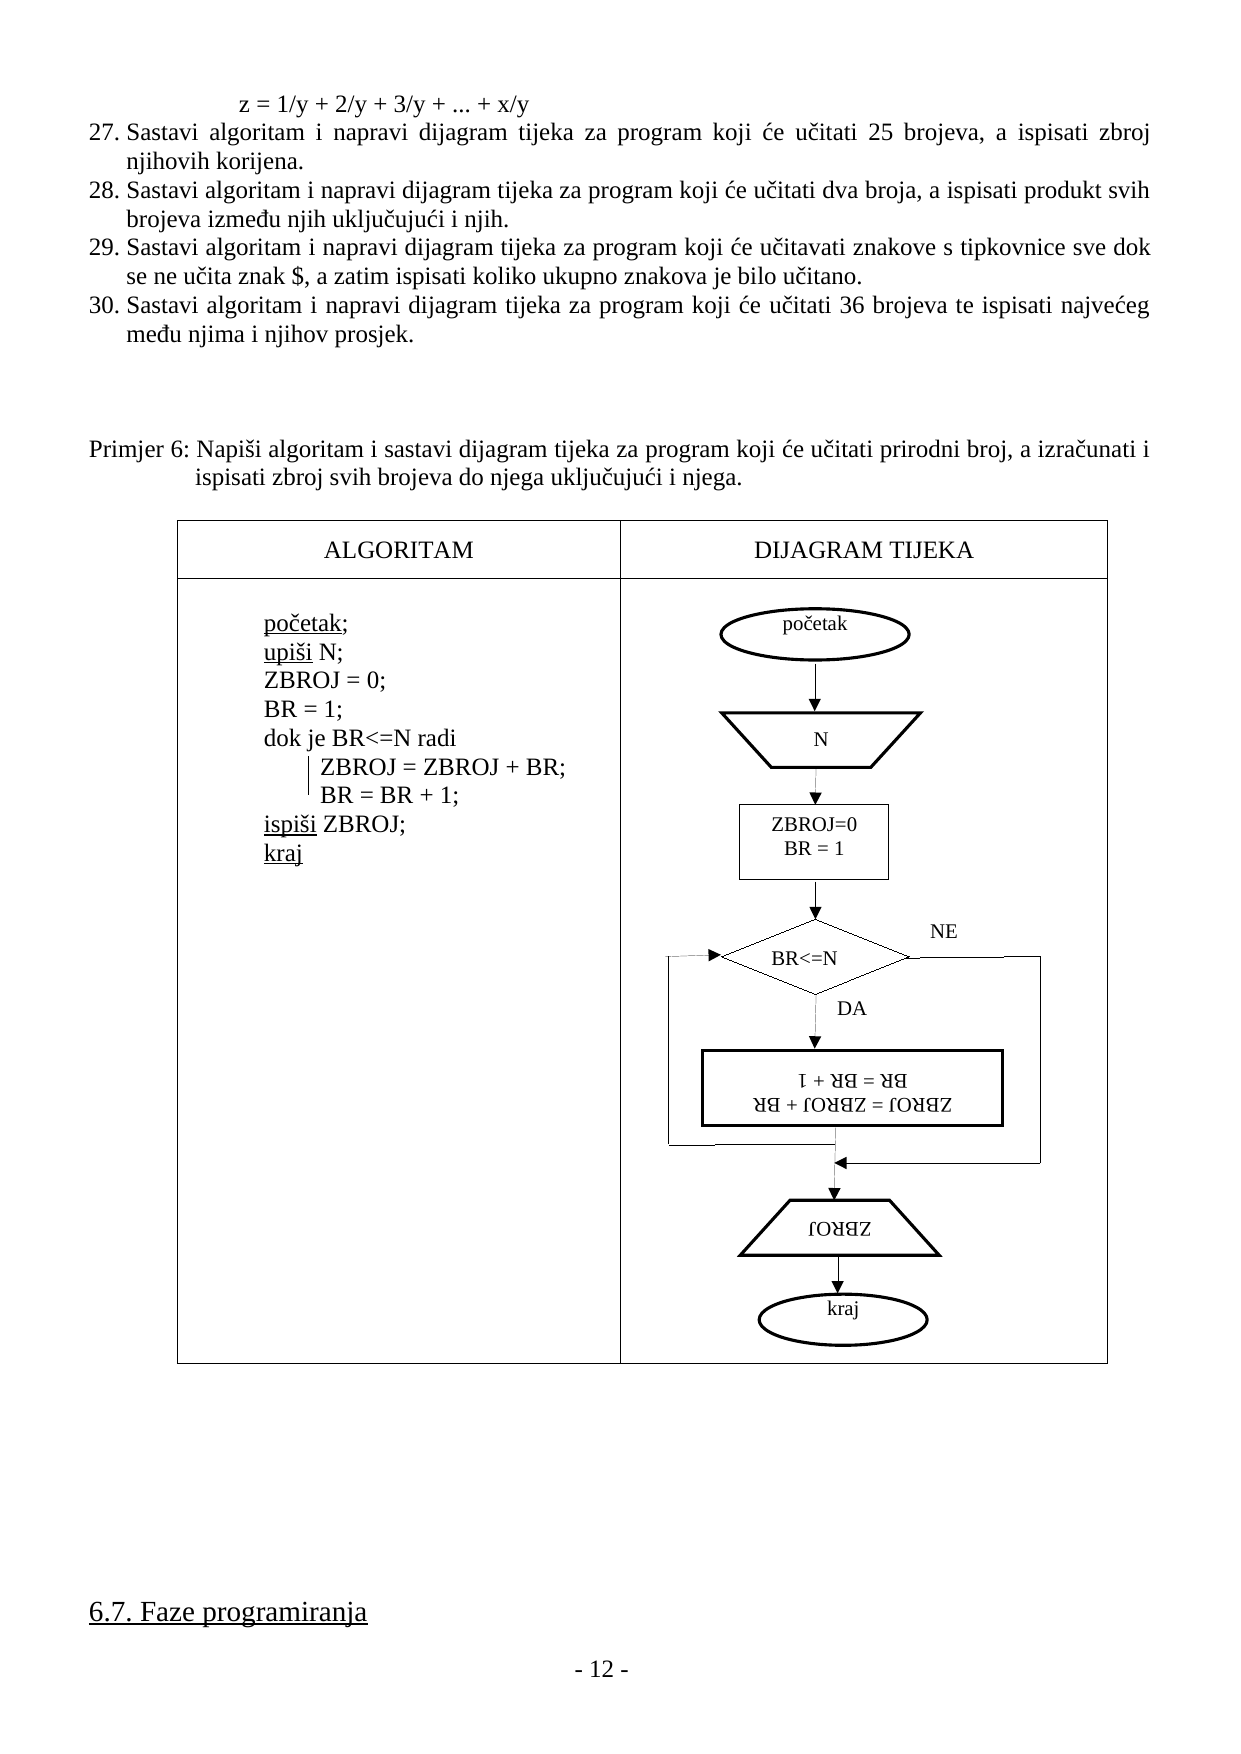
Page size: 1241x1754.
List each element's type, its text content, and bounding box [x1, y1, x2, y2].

table_cell početak; upiši N; ZBROJ = 0; BR = 1; dok je BR<=N radi ZBROJ = ZBROJ + BR; BR = BR + 1; ispiši ZBROJ; kraj [178, 579, 620, 1363]
table_header ALGORITAM [178, 521, 620, 578]
list Sastavi algoritam i napravi dijagram tijeka za program koji će učitavati znakove s tipkovnice sve dok se ne učita znak $, a zatim ispisati koliko ukupno znakova je bilo učitano. [89, 232, 1152, 290]
text 6.7. Faze programiranja [89, 1594, 1152, 1628]
list Sastavi algoritam i napravi dijagram tijeka za program koji će učitati 25 brojeva, a ispisati zbroj njihovih korijena. [89, 117, 1152, 175]
list Sastavi algoritam i napravi dijagram tijeka za program koji će učitati 36 brojeva te ispisati najvećeg među njima i njihov prosjek. [89, 290, 1152, 347]
table_header DIJAGRAM TIJEKA [621, 521, 1107, 578]
text Primjer 6: Napiši algoritam i sastavi dijagram tijeka za program koji će učitati prirodni broj, a izračunati i ispisati zbroj svih brojeva do njega uključujući i njega. [89, 434, 1152, 491]
list Sastavi algoritam i napravi dijagram tijeka za program koji će učitati dva broja, a ispisati produkt svih brojeva između njih uključujući i njih. [89, 175, 1152, 232]
text z = 1/y + 2/y + 3/y + ... + x/y [239, 89, 1152, 117]
table_cell [621, 579, 1107, 1363]
